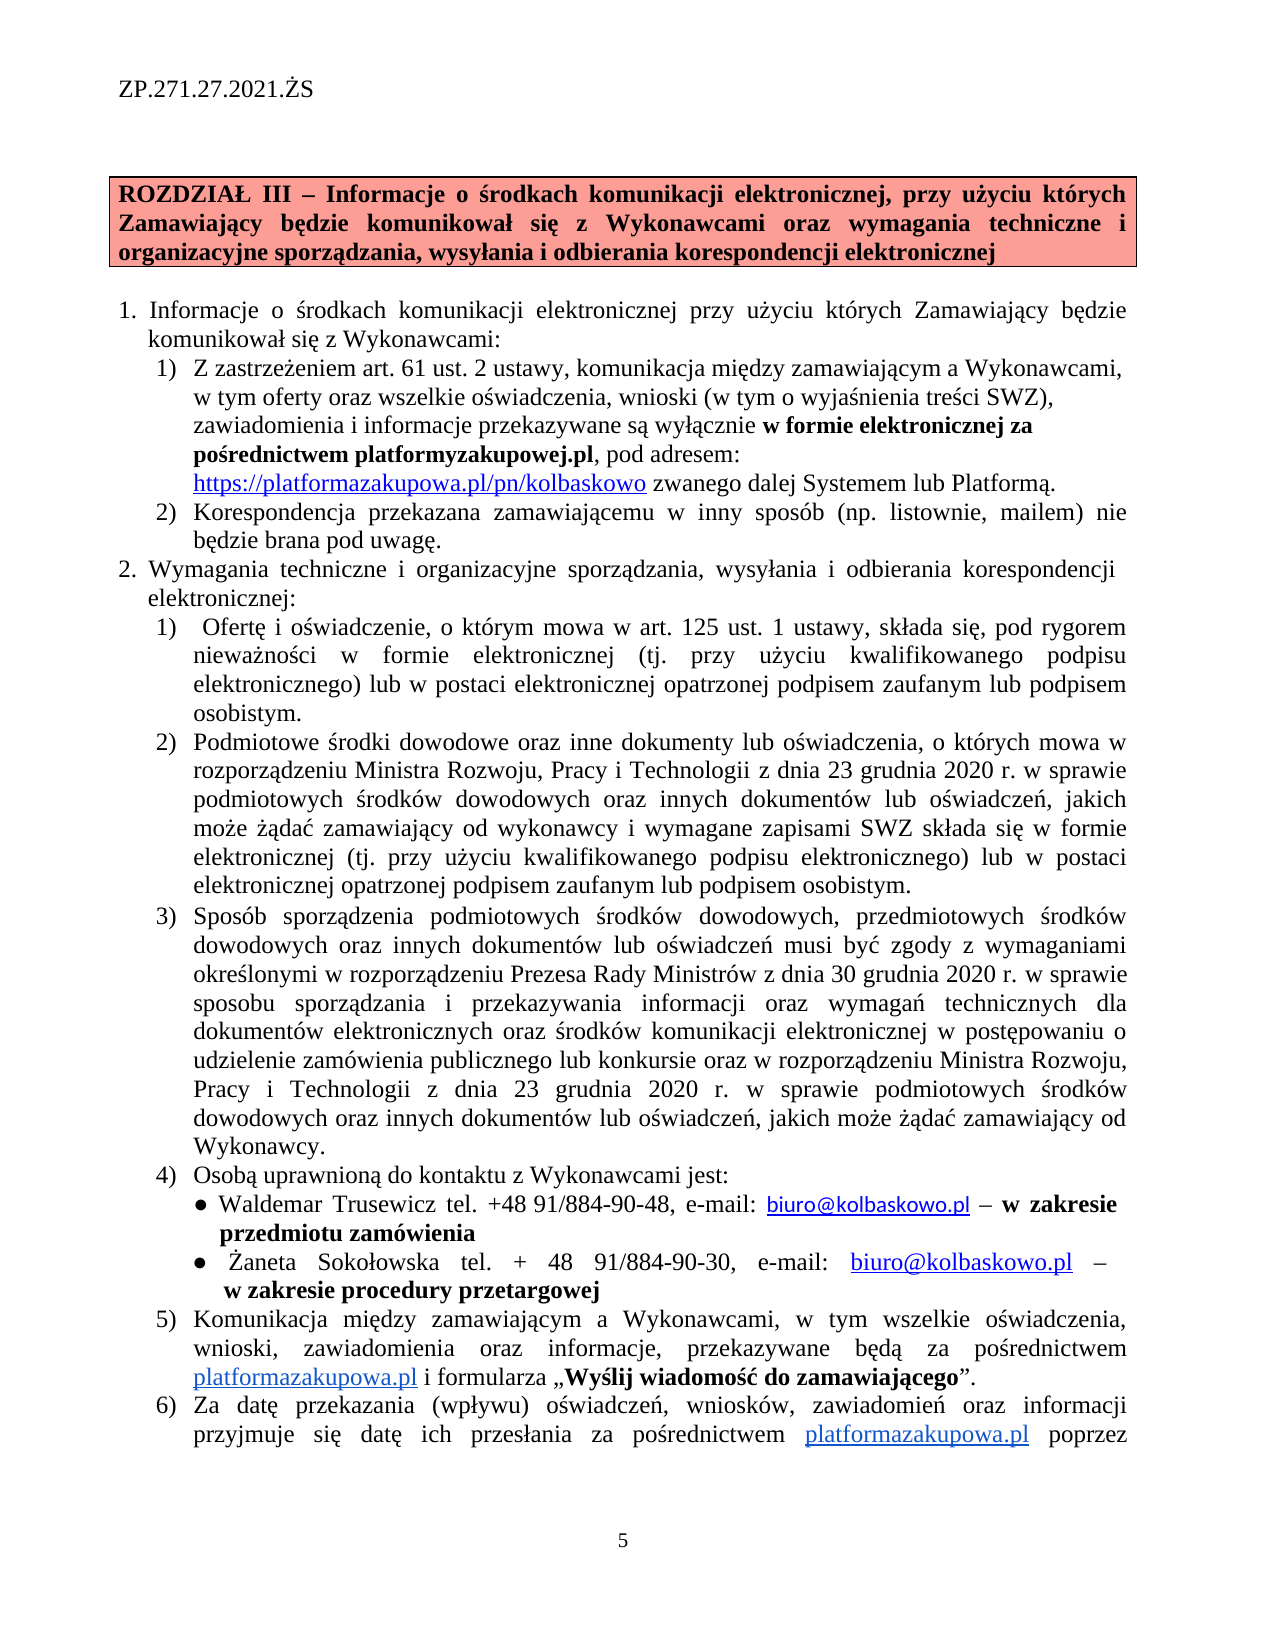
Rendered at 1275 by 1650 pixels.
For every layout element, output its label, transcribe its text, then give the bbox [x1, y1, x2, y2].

list Ofertę i oświadczenie, o którym mowa w art. 125 ust. 1 ustawy, składa się, pod rygorem nieważności w formie elektronicznej (tj. przy użyciu kwalifikowanego podpisu elektronicznego) lub w postaci elektronicznej opatrzonej podpisem zaufanym lub podpisem osobistym. [156, 612, 1127, 727]
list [156, 1390, 1127, 1448]
list Osobą uprawnioną do kontaktu z Wykonawcami jest: [156, 1160, 1127, 1189]
text ROZDZIAŁ III – Informacje o środkach komunikacji elektronicznej, przy użyciu których Zamawiający będzie komunikował się z Wykonawcami oraz wymagania techniczne i organizacyjne sporządzania, wysyłania i odbierania korespondencji elektronicznej [110, 178, 1136, 266]
list Sposób sporządzenia podmiotowych środków dowodowych, przedmiotowych środków dowodowych oraz innych dokumentów lub oświadczeń musi być zgody z wymaganiami określonymi w rozporządzeniu Prezesa Rady Ministrów z dnia 30 grudnia 2020 r. w sprawie sposobu sporządzania i przekazywania informacji oraz wymagań technicznych dla dokumentów elektronicznych oraz środków komunikacji elektronicznej w postępowaniu o udzielenie zamówienia publicznego lub konkursie oraz w rozporządzeniu Ministra Rozwoju, Pracy i Technologii z dnia 23 grudnia 2020 r. w sprawie podmiotowych środków dowodowych oraz innych dokumentów lub oświadczeń, jakich może żądać zamawiający od Wykonawcy. [156, 901, 1127, 1160]
text 2. Wymagania techniczne i organizacyjne sporządzania, wysyłania i odbierania korespondencji elektronicznej: [118, 554, 1127, 612]
list Komunikacja między zamawiającym a Wykonawcami, w tym wszelkie oświadczenia, wnioski, zawiadomienia oraz informacje, przekazywane będą za pośrednictwem platformazakupowa.pl i formularza „Wyślij wiadomość do zamawiającego”. [156, 1304, 1127, 1390]
text 1. Informacje o środkach komunikacji elektronicznej przy użyciu których Zamawiający będzie komunikował się z Wykonawcami: [118, 296, 1127, 353]
list Z zastrzeżeniem art. 61 ust. 2 ustawy, komunikacja między zamawiającym a Wykonawcami, w tym oferty oraz wszelkie oświadczenia, wnioski (w tym o wyjaśnienia treści SWZ), zawiadomienia i informacje przekazywane są wyłącznie w formie elektronicznej za pośrednictwem platformyzakupowej.pl, pod adresem: https://platformazakupowa.pl/pn/kolbaskowo zwanego dalej Systemem lub Platformą. [156, 353, 1127, 497]
list Podmiotowe środki dowodowe oraz inne dokumenty lub oświadczenia, o których mowa w rozporządzeniu Ministra Rozwoju, Pracy i Technologii z dnia 23 grudnia 2020 r. w sprawie podmiotowych środków dowodowych oraz innych dokumentów lub oświadczeń, jakich może żądać zamawiający od wykonawcy i wymagane zapisami SWZ składa się w formie elektronicznej (tj. przy użyciu kwalifikowanego podpisu elektronicznego) lub w postaci elektronicznej opatrzonej podpisem zaufanym lub podpisem osobistym. [156, 727, 1127, 899]
text ● Waldemar Trusewicz tel. +48 91/884-90-48, e-mail: biuro@kolbaskowo.pl – w zakresie przedmiotu zamówienia [193, 1189, 1127, 1247]
list Korespondencja przekazana zamawiającemu w inny sposób (np. listownie, mailem) nie będzie brana pod uwagę. [156, 497, 1127, 554]
text ● Żaneta Sokołowska tel. + 48 91/884-90-30, e-mail: biuro@kolbaskowo.pl – w zakresie procedury przetargowej [192, 1247, 1127, 1304]
